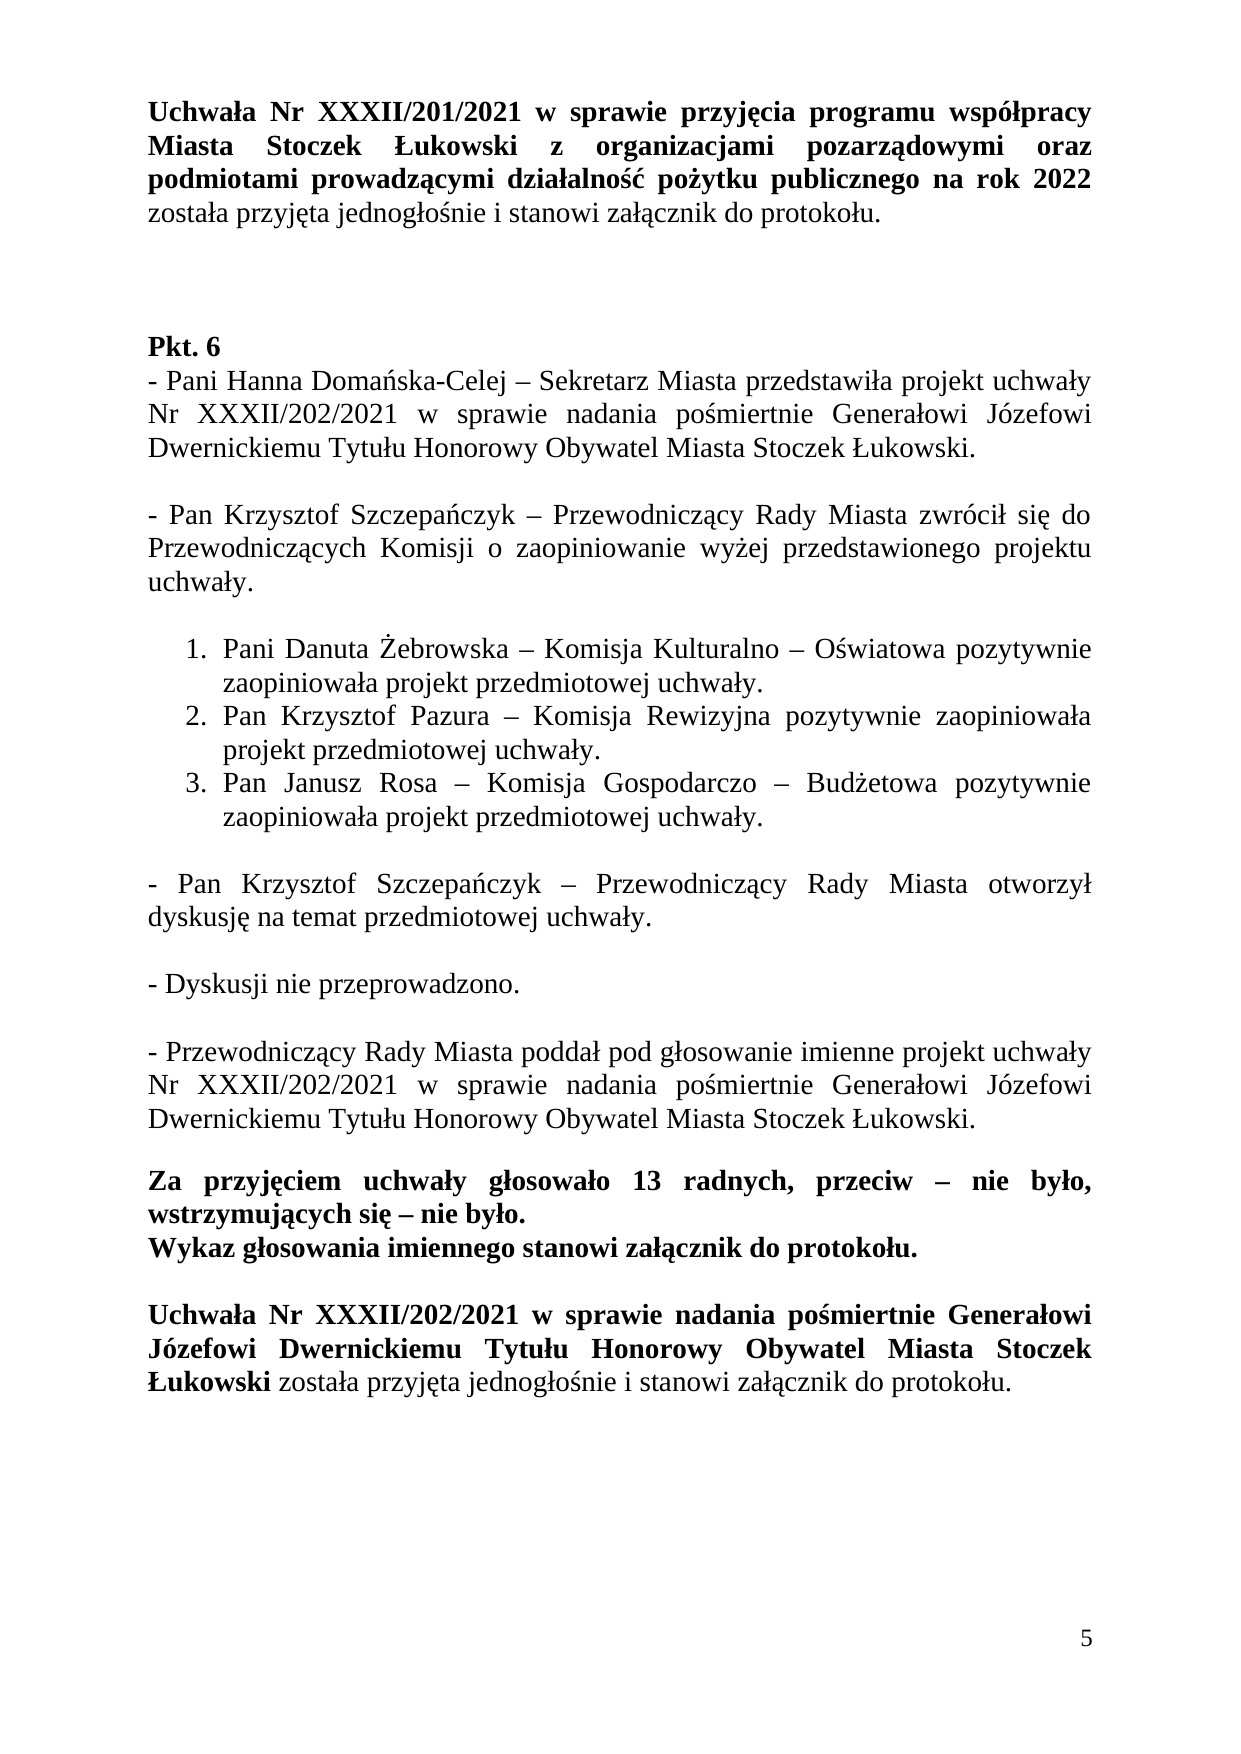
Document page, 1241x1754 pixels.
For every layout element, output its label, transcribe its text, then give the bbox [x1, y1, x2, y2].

text Uchwała Nr XXXII/201/2021 w sprawie przyjęcia programu współpracy Miasta Stoczek Łukowski z organizacjami pozarządowymi oraz podmiotami prowadzącymi działalność pożytku publicznego na rok 2022 została przyjęta jednogłośnie i stanowi załącznik do protokołu. [148, 94, 1092, 229]
text - Dyskusji nie przeprowadzono. [148, 967, 1092, 1000]
text - Przewodniczący Rady Miasta poddał pod głosowanie imienne projekt uchwały Nr XXXII/202/2021 w sprawie nadania pośmiertnie Generałowi Józefowi Dwernickiemu Tytułu Honorowy Obywatel Miasta Stoczek Łukowski. [148, 1034, 1092, 1134]
text - Pan Krzysztof Szczepańczyk – Przewodniczący Rady Miasta otworzył dyskusję na temat przedmiotowej uchwały. [148, 866, 1092, 933]
text Wykaz głosowania imiennego stanowi załącznik do protokołu. [148, 1230, 1092, 1264]
text - Pan Krzysztof Szczepańczyk – Przewodniczący Rady Miasta zwrócił się do Przewodniczących Komisji o zaopiniowanie wyżej przedstawionego projektu uchwały. [148, 497, 1092, 598]
text Pkt. 6 [148, 329, 1092, 363]
text Uchwała Nr XXXII/202/2021 w sprawie nadania pośmiertnie Generałowi Józefowi Dwernickiemu Tytułu Honorowy Obywatel Miasta Stoczek Łukowski została przyjęta jednogłośnie i stanowi załącznik do protokołu. [148, 1297, 1092, 1398]
list Pan Krzysztof Pazura – Komisja Rewizyjna pozytywnie zaopiniowała projekt przedmiotowej uchwały. [185, 698, 1092, 765]
text - Pani Hanna Domańska-Celej – Sekretarz Miasta przedstawiła projekt uchwały Nr XXXII/202/2021 w sprawie nadania pośmiertnie Generałowi Józefowi Dwernickiemu Tytułu Honorowy Obywatel Miasta Stoczek Łukowski. [148, 363, 1092, 463]
list Pan Janusz Rosa – Komisja Gospodarczo – Budżetowa pozytywnie zaopiniowała projekt przedmiotowej uchwały. [185, 765, 1092, 832]
list Pani Danuta Żebrowska – Komisja Kulturalno – Oświatowa pozytywnie zaopiniowała projekt przedmiotowej uchwały. [185, 631, 1092, 698]
text Za przyjęciem uchwały głosowało 13 radnych, przeciw – nie było, wstrzymujących się – nie było. [148, 1163, 1092, 1230]
